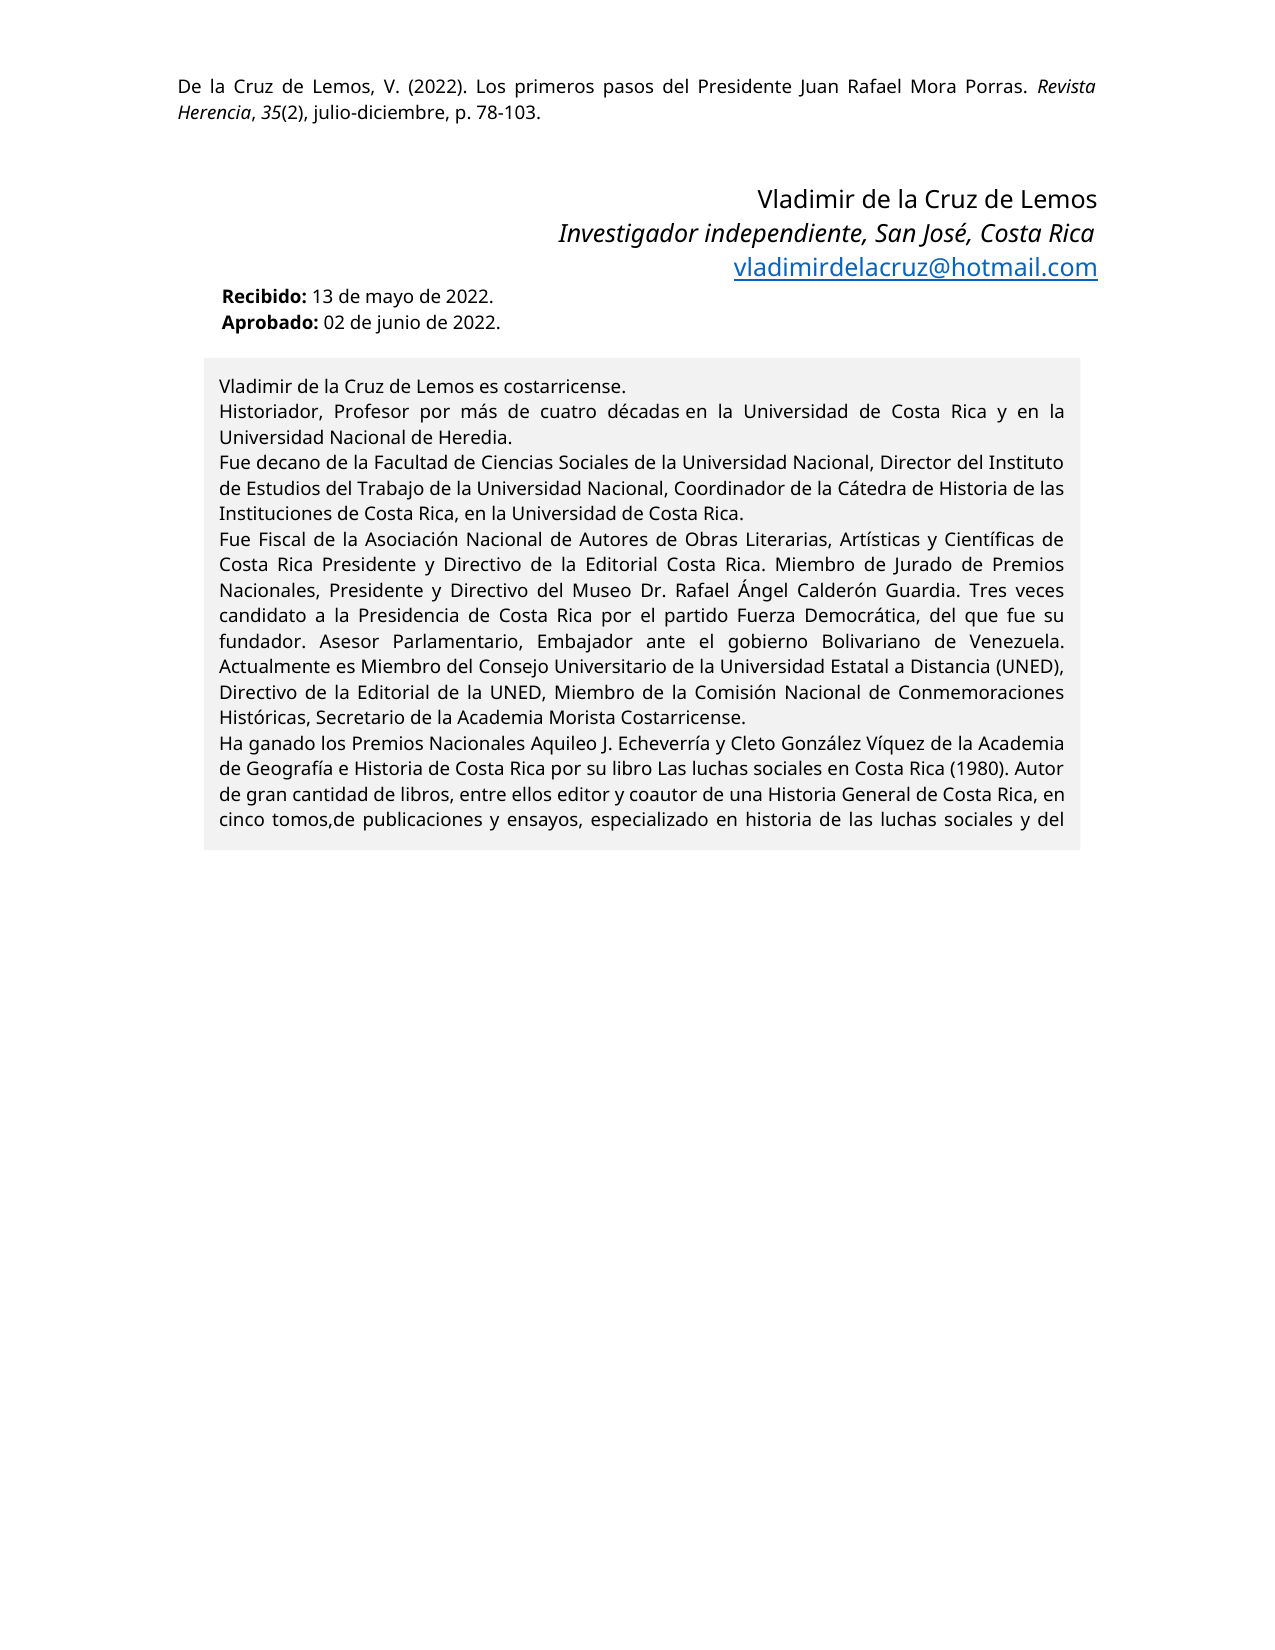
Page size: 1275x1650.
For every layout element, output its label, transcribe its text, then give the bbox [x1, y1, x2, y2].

text Recibido: 13 de mayo de 2022. [222, 284, 1098, 309]
text vladimirdelacruz@hotmail.com [177, 250, 1098, 284]
text Vladimir de la Cruz de Lemos [177, 182, 1098, 216]
text Aprobado: 02 de junio de 2022. [222, 309, 1098, 335]
text Investigador independiente, San José, Costa Rica [177, 216, 1098, 250]
